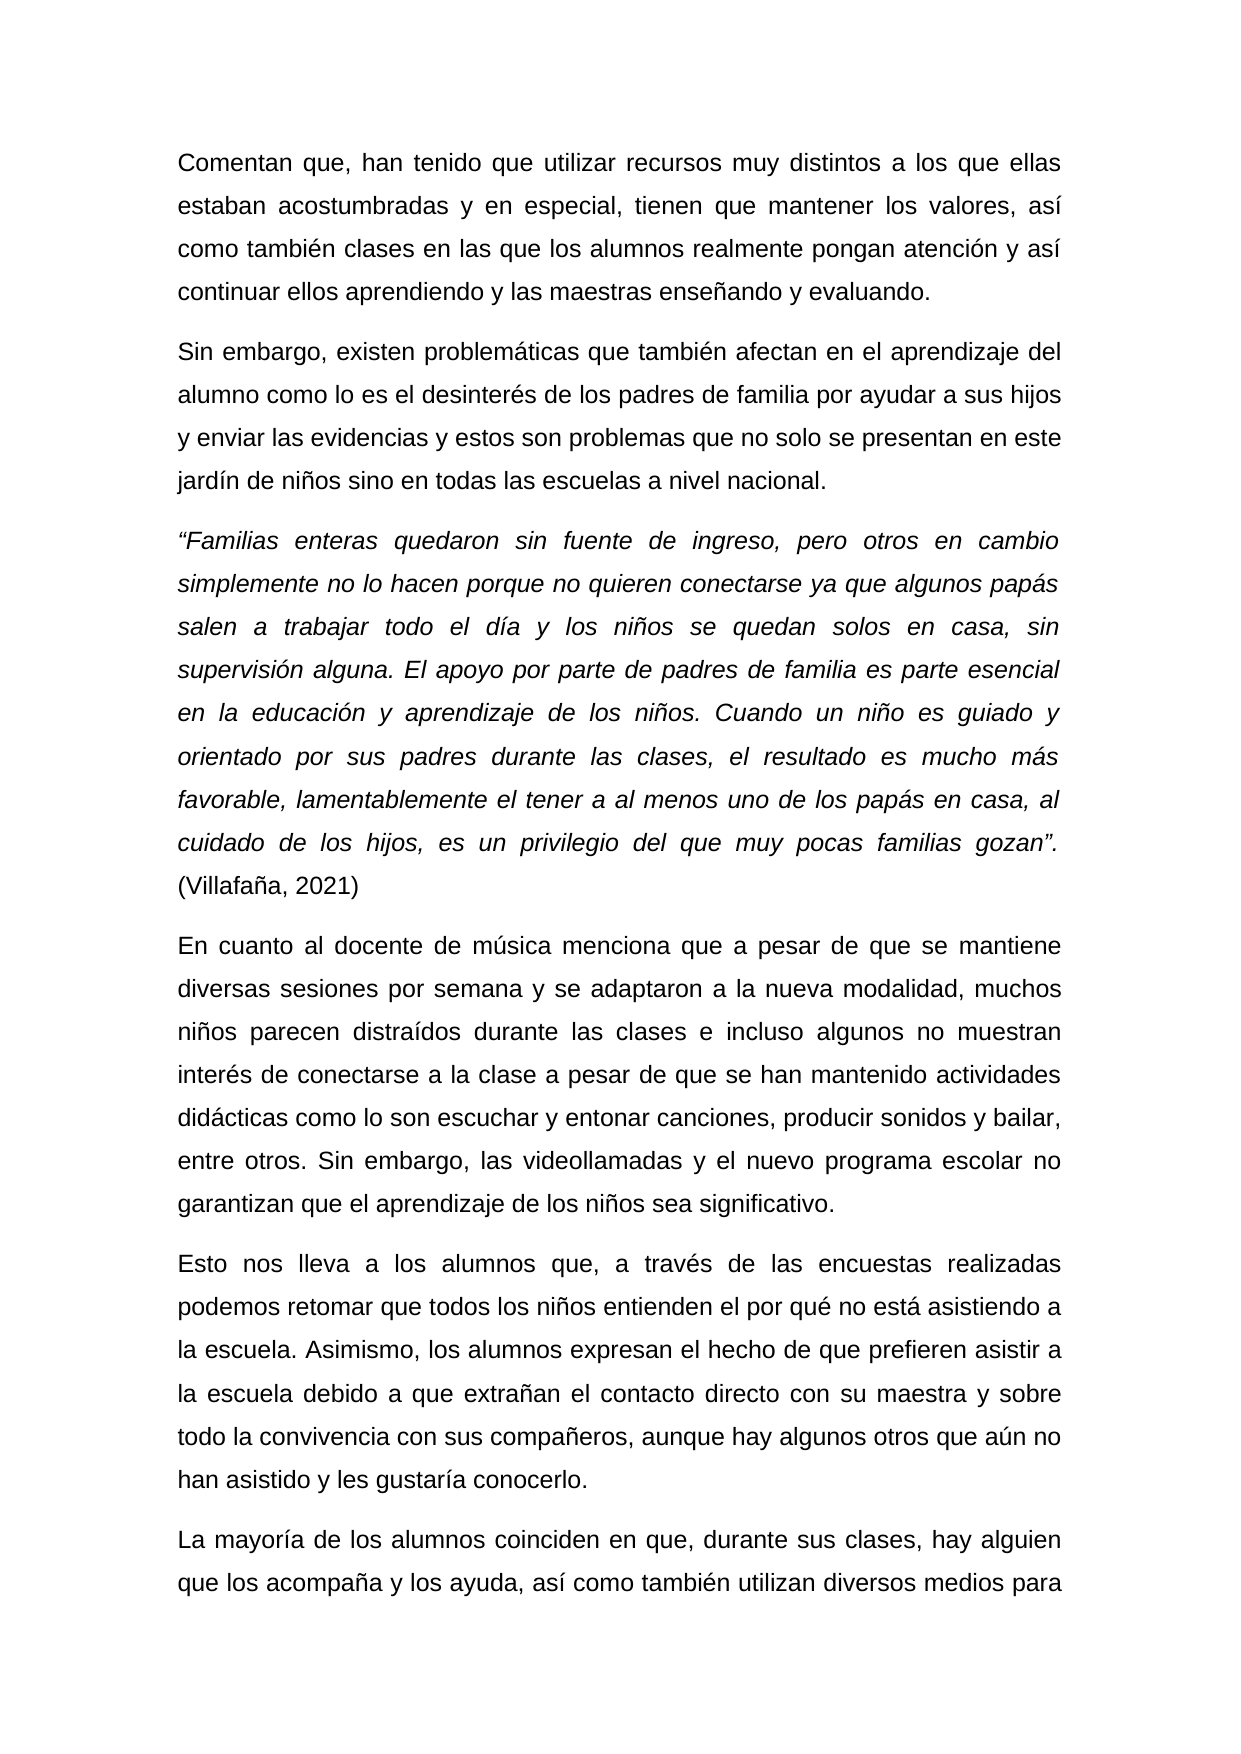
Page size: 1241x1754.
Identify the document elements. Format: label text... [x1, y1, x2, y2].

text Comentan que, han tenido que utilizar recursos muy distintos a los que ellas estaban acostumbradas y en especial, tienen que mantener los valores, así como también clases en las que los alumnos realmente pongan atención y así continuar ellos aprendiendo y las maestras enseñando y evaluando. [177, 148, 1063, 306]
text Sin embargo, existen problemáticas que también afectan en el aprendizaje del alumno como lo es el desinterés de los padres de familia por ayudar a sus hijos y enviar las evidencias y estos son problemas que no solo se presentan en este jardín de niños sino en todas las escuelas a nivel nacional. [177, 337, 1063, 495]
text En cuanto al docente de música menciona que a pesar de que se mantiene diversas sesiones por semana y se adaptaron a la nueva modalidad, muchos niños parecen distraídos durante las clases e incluso algunos no muestran interés de conectarse a la clase a pesar de que se han mantenido actividades didácticas como lo son escuchar y entonar canciones, producir sonidos y bailar, entre otros. Sin embargo, las videollamadas y el nuevo programa escolar no garantizan que el aprendizaje de los niños sea significativo. [177, 931, 1063, 1218]
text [177, 1525, 1063, 1597]
text Esto nos lleva a los alumnos que, a través de las encuestas realizadas podemos retomar que todos los niños entienden el por qué no está asistiendo a la escuela. Asimismo, los alumnos expresan el hecho de que prefieren asistir a la escuela debido a que extrañan el contacto directo con su maestra y sobre todo la convivencia con sus compañeros, aunque hay algunos otros que aún no han asistido y les gustaría conocerlo. [177, 1249, 1063, 1494]
text “Familias enteras quedaron sin fuente de ingreso, pero otros en cambio simplemente no lo hacen porque no quieren conectarse ya que algunos papás salen a trabajar todo el día y los niños se quedan solos en casa, sin supervisión alguna. El apoyo por parte de padres de familia es parte esencial en la educación y aprendizaje de los niños. Cuando un niño es guiado y orientado por sus padres durante las clases, el resultado es mucho más favorable, lamentablemente el tener a al menos uno de los papás en casa, al cuidado de los hijos, es un privilegio del que muy pocas familias gozan”. [177, 526, 1063, 900]
